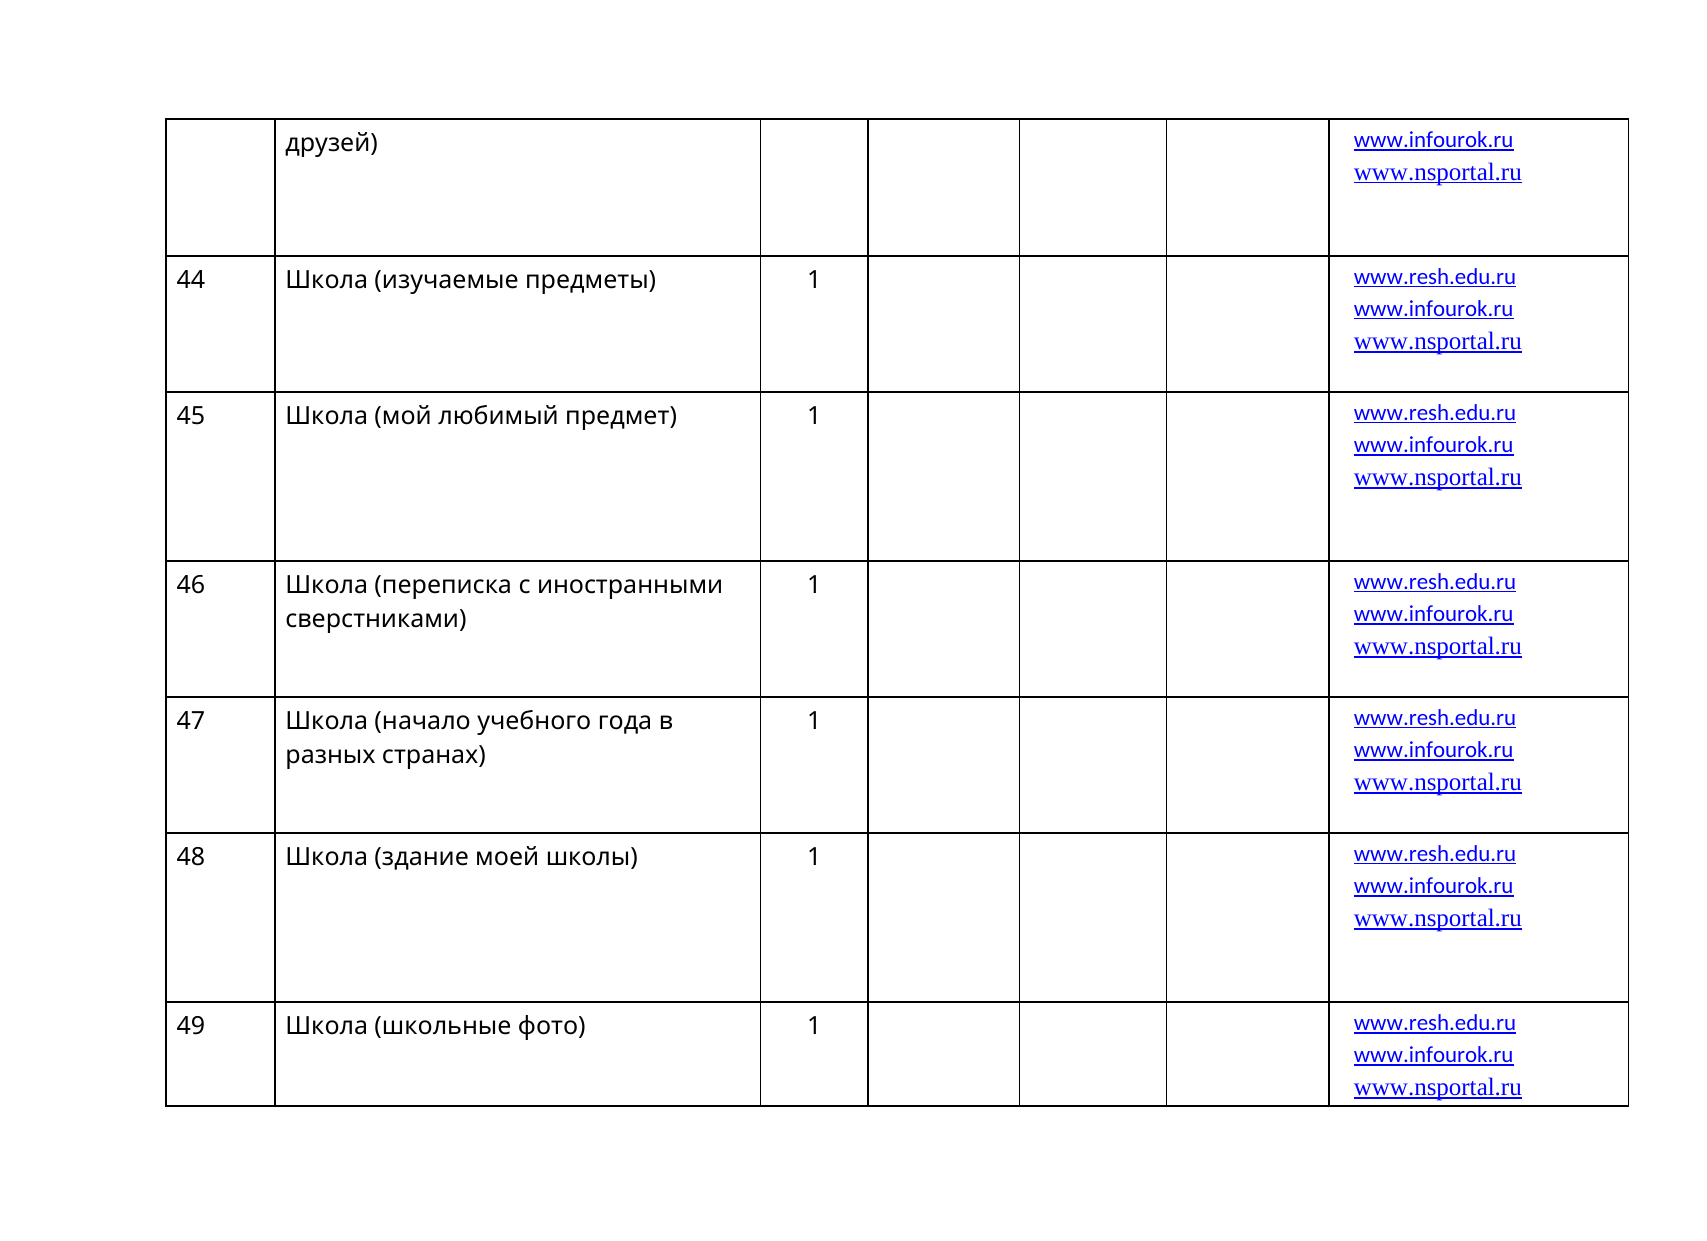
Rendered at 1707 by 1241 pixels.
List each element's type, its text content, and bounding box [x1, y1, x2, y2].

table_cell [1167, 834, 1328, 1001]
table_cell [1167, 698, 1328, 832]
table_cell 47 [167, 698, 274, 832]
table_cell 1 [761, 698, 867, 832]
table_cell [1167, 120, 1328, 255]
table_cell 43 [167, 120, 274, 255]
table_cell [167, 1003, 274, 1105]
table_cell 1 [761, 562, 867, 696]
table_cell Школа (изучаемые предметы) [276, 257, 760, 391]
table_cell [1330, 257, 1628, 391]
table_cell [1020, 257, 1166, 391]
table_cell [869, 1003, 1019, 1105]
table_cell 46 [167, 562, 274, 696]
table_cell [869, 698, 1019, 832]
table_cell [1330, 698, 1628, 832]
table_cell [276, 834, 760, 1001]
table_cell [1020, 120, 1166, 255]
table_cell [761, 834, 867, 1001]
table_cell 1 [761, 120, 867, 255]
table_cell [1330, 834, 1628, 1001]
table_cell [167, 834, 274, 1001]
table_cell [869, 562, 1019, 696]
table_cell Школа (переписка с иностранными сверстниками) [276, 562, 760, 696]
table_cell [1167, 393, 1328, 560]
table_cell [869, 393, 1019, 560]
table_cell [869, 120, 1019, 255]
table_cell [869, 257, 1019, 391]
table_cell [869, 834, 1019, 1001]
table_cell www.resh.edu.ru www.infourok.ru www.nsportal.ru‌ ‌ [1330, 393, 1628, 560]
table_cell www.resh.edu.ru www.infourok.ru www.nsportal.ru‌ [1330, 562, 1628, 696]
table_cell [1167, 562, 1328, 696]
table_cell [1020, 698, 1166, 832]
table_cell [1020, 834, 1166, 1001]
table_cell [1330, 120, 1628, 255]
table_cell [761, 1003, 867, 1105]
table_cell [1020, 562, 1166, 696]
table_cell 44 [167, 257, 274, 391]
table_cell Школа (мой любимый предмет) [276, 393, 760, 560]
table_cell 45 [167, 393, 274, 560]
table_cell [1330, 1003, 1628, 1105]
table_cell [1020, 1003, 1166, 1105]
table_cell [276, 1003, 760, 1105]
table_cell 1 [761, 393, 867, 560]
table_cell 1 [761, 257, 867, 391]
table_cell [1020, 393, 1166, 560]
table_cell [276, 120, 760, 255]
table_cell [1167, 257, 1328, 391]
table_cell Школа (начало учебного года в разных странах) [276, 698, 760, 832]
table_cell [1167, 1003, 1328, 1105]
